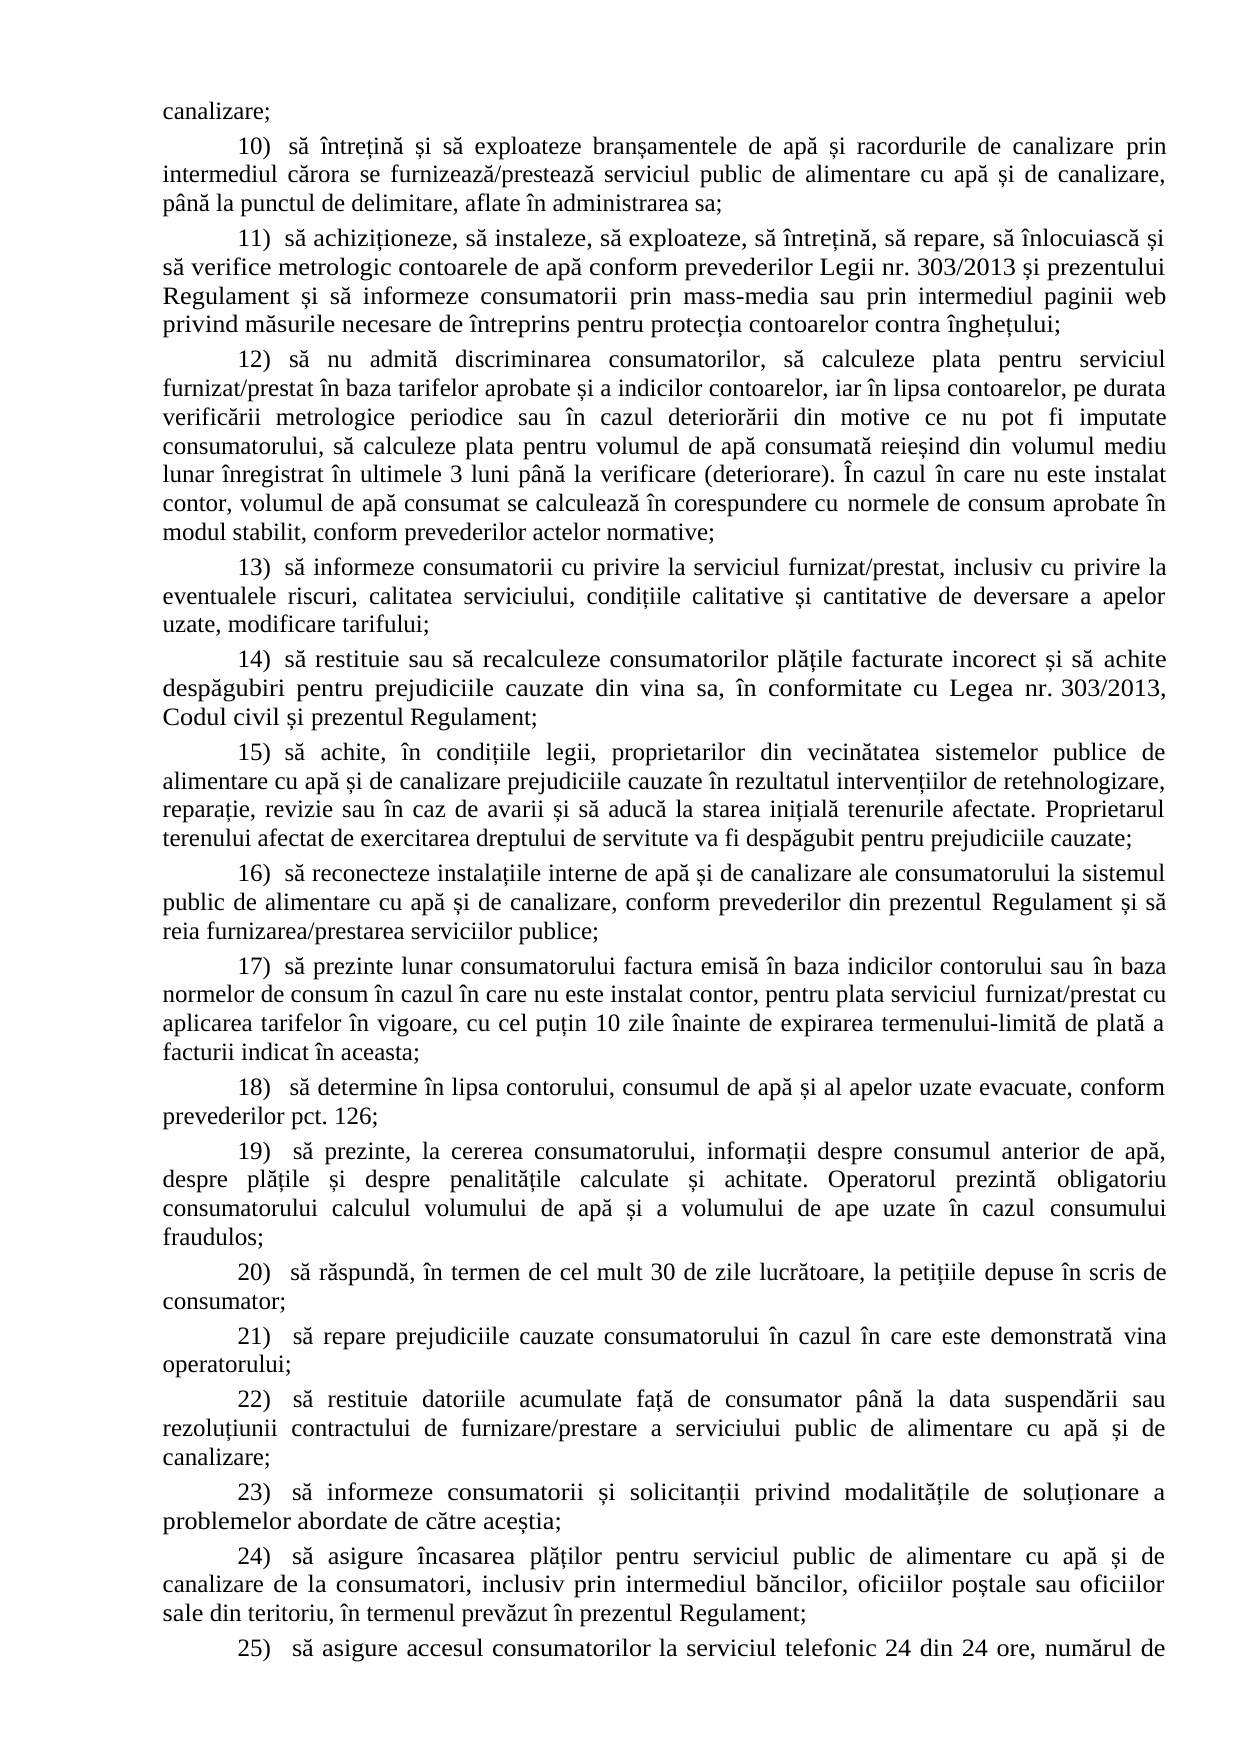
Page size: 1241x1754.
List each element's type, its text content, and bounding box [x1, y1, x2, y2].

list să informeze consumatorii cu privire la serviciul furnizat/prestat, inclusiv cu privire la eventualele riscuri, calitatea serviciului, condițiile calitative și cantitative de deversare a apelor uzate, modificare tarifului; [162, 552, 1166, 638]
list să achite, în condițiile legii, proprietarilor din vecinătatea sistemelor publice de alimentare cu apă și de canalizare prejudiciile cauzate în rezultatul intervențiilor de retehnologizare, reparație, revizie sau în caz de avarii și să aducă la starea inițială terenurile afectate. Proprietarul terenului afectat de exercitarea dreptului de servitute va fi despăgubit pentru prejudiciile cauzate; [162, 737, 1166, 852]
list să asigure încasarea plăților pentru serviciul public de alimentare cu apă și de canalizare de la consumatori, inclusiv prin intermediul băncilor, oficiilor poștale sau oficiilor sale din teritoriu, în termenul prevăzut în prezentul Regulament; [162, 1541, 1166, 1627]
list să reconecteze instalațiile interne de apă și de canalizare ale consumatorului la sistemul public de alimentare cu apă și de canalizare, conform prevederilor din prezentul Regulament și să reia furnizarea/prestarea serviciilor publice; [162, 858, 1166, 944]
list să informeze consumatorii și solicitanții privind modalitățile de soluționare a problemelor abordate de către aceștia; [162, 1477, 1166, 1534]
list să determine în lipsa contorului, consumul de apă și al apelor uzate evacuate, conform prevederilor pct. 126; [162, 1072, 1166, 1129]
list să prezinte, la cererea consumatorului, informații despre consumul anterior de apă, despre plățile și despre penalitățile calculate și achitate. Operatorul prezintă obligatoriu consumatorului calculul volumului de apă și a volumului de ape uzate în cazul consumului fraudulos; [162, 1136, 1166, 1251]
list să nu admită discriminarea consumatorilor, să calculeze plata pentru serviciul furnizat/prestat în baza tarifelor aprobate și a indicilor contoarelor, iar în lipsa contoarelor, pe durata verificării metrologice periodice sau în cazul deteriorării din motive ce nu pot fi imputate consumatorului, să calculeze plata pentru volumul de apă consumată reieșind din volumul mediu lunar înregistrat în ultimele 3 luni până la verificare (deteriorare). În cazul în care nu este instalat contor, volumul de apă consumat se calculează în corespundere cu normele de consum aprobate în modul stabilit, conform prevederilor actelor normative; [162, 344, 1166, 546]
list să restituie datoriile acumulate față de consumator până la data suspendării sau rezoluțiunii contractului de furnizare/prestare a serviciului public de alimentare cu apă și de canalizare; [162, 1384, 1166, 1471]
list să prezinte lunar consumatorului factura emisă în baza indicilor contorului sau în baza normelor de consum în cazul în care nu este instalat contor, pentru plata serviciul furnizat/prestat cu aplicarea tarifelor în vigoare, cu cel puțin 10 zile înainte de expirarea termenului-limită de plată a facturii indicat în aceasta; [162, 951, 1166, 1066]
list să întrețină și să exploateze branșamentele de apă și racordurile de canalizare prin intermediul cărora se furnizează/prestează serviciul public de alimentare cu apă și de canalizare, până la punctul de delimitare, aflate în administrarea sa; [162, 131, 1166, 217]
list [162, 96, 1166, 124]
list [162, 1633, 1166, 1662]
list să răspundă, în termen de cel mult 30 de zile lucrătoare, la petițiile depuse în scris de consumator; [162, 1257, 1166, 1314]
list să repare prejudiciile cauzate consumatorului în cazul în care este demonstrată vina operatorului; [162, 1321, 1166, 1378]
list să achiziționeze, să instaleze, să exploateze, să întrețină, să repare, să înlocuiască și să verifice metrologic contoarele de apă conform prevederilor Legii nr. 303/2013 și prezentului Regulament și să informeze consumatorii prin mass-media sau prin intermediul paginii web privind măsurile necesare de întreprins pentru protecția contoarelor contra înghețului; [162, 223, 1166, 338]
list să restituie sau să recalculeze consumatorilor plățile facturate incorect și să achite despăgubiri pentru prejudiciile cauzate din vina sa, în conformitate cu Legea nr. 303/2013, Codul civil și prezentul Regulament; [162, 644, 1166, 731]
